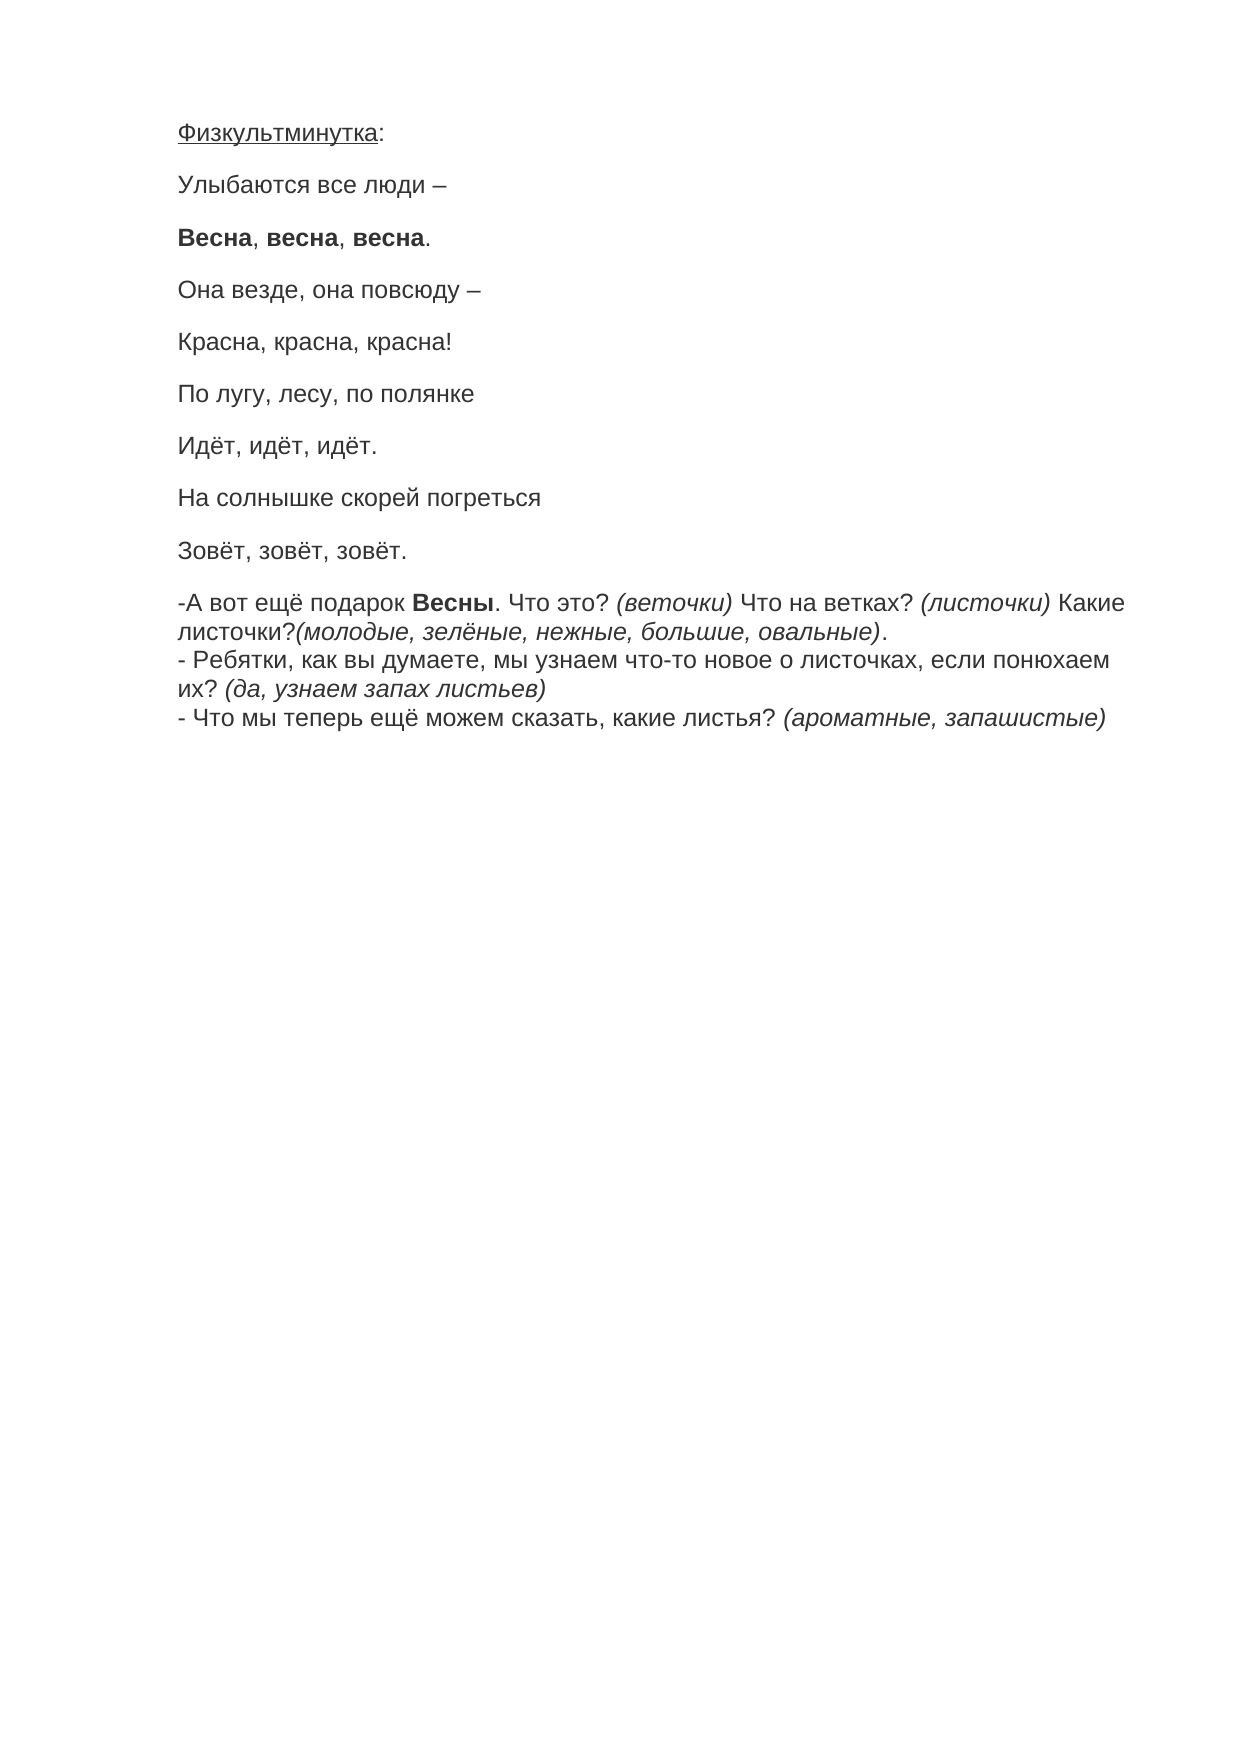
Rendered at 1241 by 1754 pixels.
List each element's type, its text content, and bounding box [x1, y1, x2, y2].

text По лугу, лесу, по полянке [177, 379, 1152, 408]
text Физкультминутка: [177, 118, 1152, 147]
text Красна, красна, красна! [177, 327, 1152, 356]
text - Ребятки, как вы думаете, мы узнаем что-то новое о листочках, если понюхаем их? (да, узнаем запах листьев) [177, 645, 1152, 703]
text Идёт, идёт, идёт. [177, 431, 1152, 460]
text Весна, весна, весна. [177, 222, 1152, 251]
text -А вот ещё подарок Весны. Что это? (веточки) Что на ветках? (листочки) Какие листочки?(молодые, зелёные, нежные, большие, овальные). [177, 588, 1152, 645]
text - Что мы теперь ещё можем сказать, какие листья? (ароматные, запашистые) [177, 703, 1152, 732]
text Улыбаются все люди – [177, 170, 1152, 199]
text Зовёт, зовёт, зовёт. [177, 536, 1152, 564]
text Она везде, она повсюду – [177, 275, 1152, 303]
text На солнышке скорей погреться [177, 483, 1152, 512]
